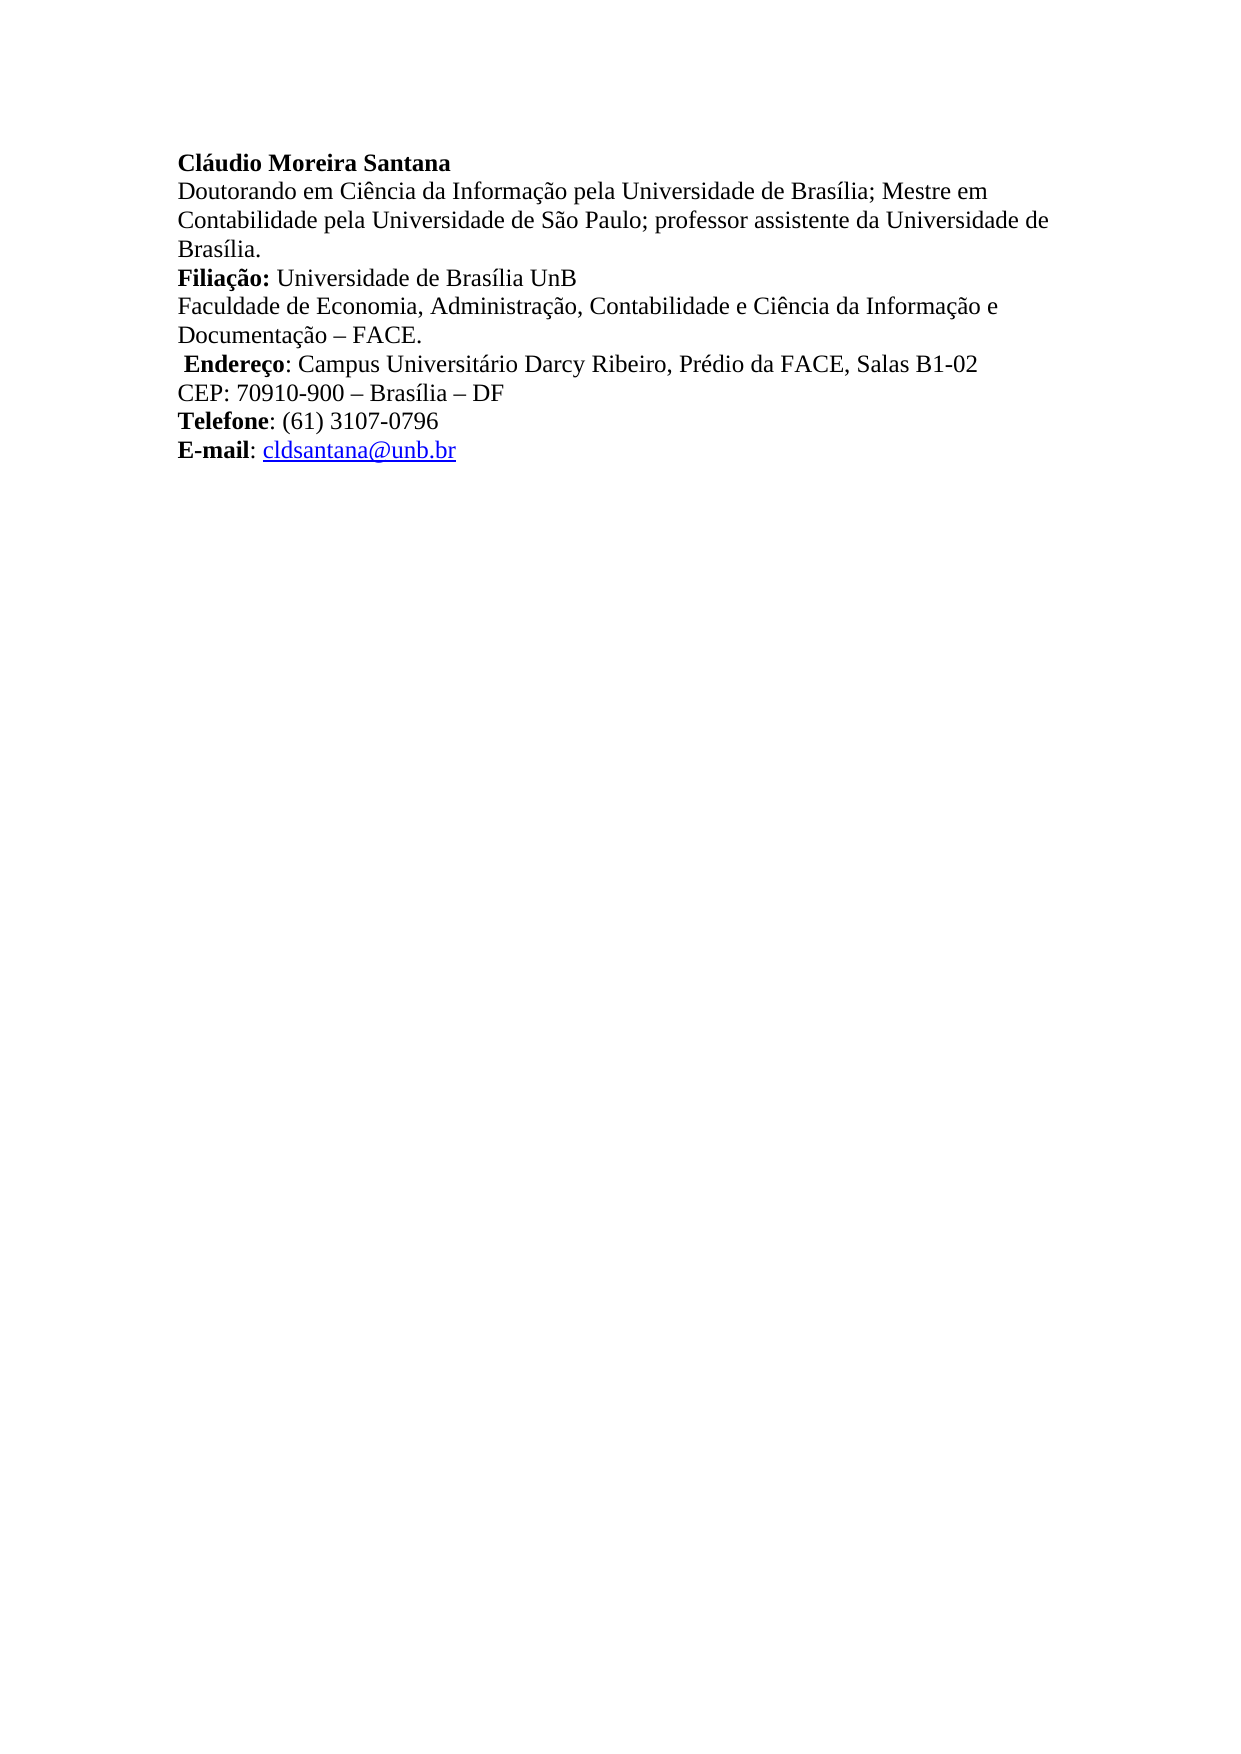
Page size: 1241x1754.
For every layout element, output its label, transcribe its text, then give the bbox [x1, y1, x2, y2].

text Endereço: Campus Universitário Darcy Ribeiro, Prédio da FACE, Salas B1-02 [177, 349, 1063, 378]
text Telefone: (61) 3107-0796 [177, 406, 1063, 435]
text Faculdade de Economia, Administração, Contabilidade e Ciência da Informação e Documentação – FACE. [177, 291, 1063, 349]
text Cláudio Moreira Santana [177, 148, 1063, 176]
text CEP: 70910-900 – Brasília – DF [177, 378, 1063, 406]
text Filiação: Universidade de Brasília UnB [177, 263, 1063, 291]
text E-mail: cldsantana@unb.br [177, 435, 1063, 464]
text Doutorando em Ciência da Informação pela Universidade de Brasília; Mestre em Contabilidade pela Universidade de São Paulo; professor assistente da Universidade de Brasília. [177, 176, 1063, 263]
